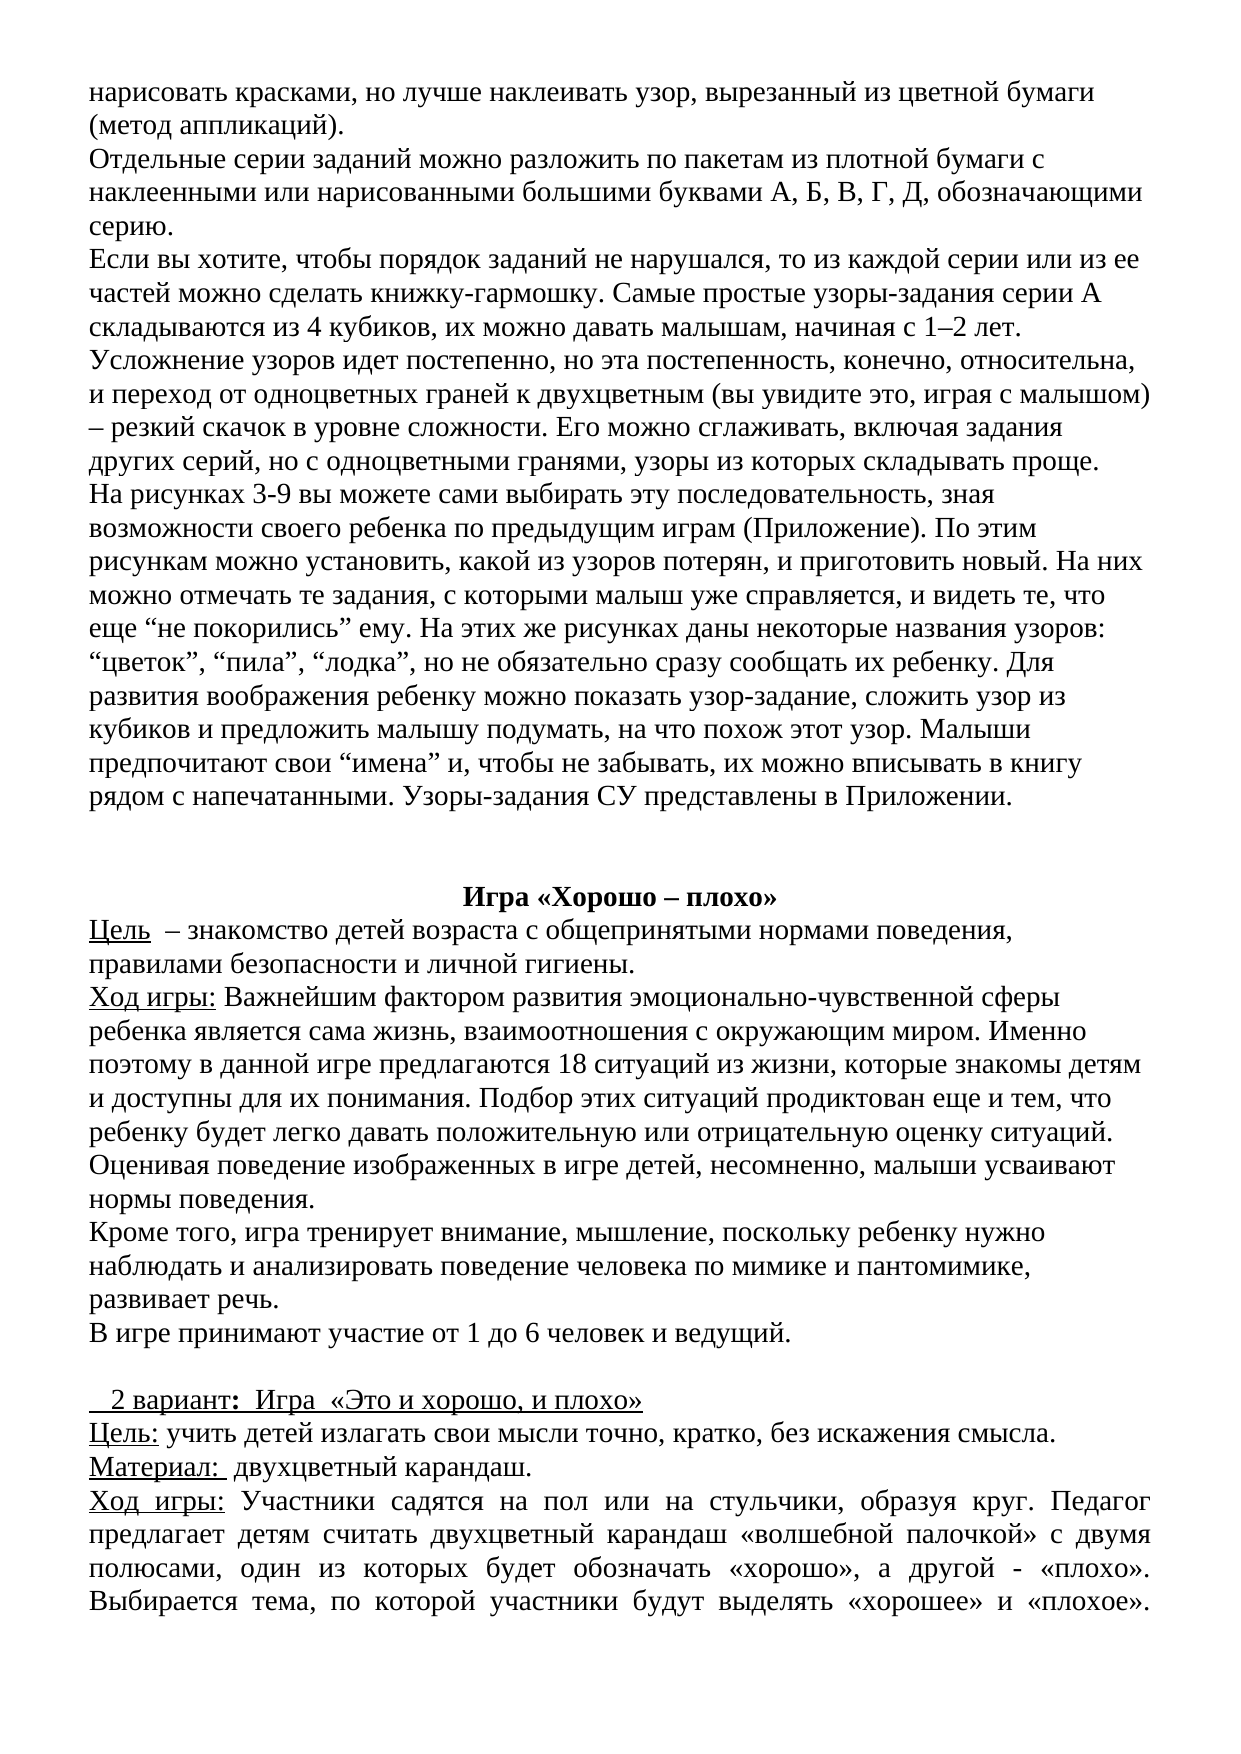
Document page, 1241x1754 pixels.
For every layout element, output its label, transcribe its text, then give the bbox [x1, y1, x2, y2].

list 2 вариант: Игра «Это и хорошо, и плохо» [89, 1382, 1152, 1416]
list В игре принимают участие от 1 до 6 человек и ведущий. [89, 1315, 1152, 1348]
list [89, 1483, 1152, 1617]
list Цель: учить детей излагать свои мысли точно, кратко, без искажения смысла. [89, 1416, 1152, 1449]
list Кроме того, игра тренирует внимание, мышление, поскольку ребенку нужно наблюдать и анализировать поведение человека по мимике и пантомимике, развивает речь. [89, 1214, 1152, 1315]
list На рисунках 3-9 вы можете сами выбирать эту последовательность, зная возможности своего ребенка по предыдущим играм (Приложение). По этим рисункам можно установить, какой из узоров потерян, и приготовить новый. На них можно отмечать те задания, с которыми малыш уже справляется, и видеть те, что еще “не покорились” ему. На этих же рисунках даны некоторые названия узоров: “цветок”, “пила”, “лодка”, но не обязательно сразу сообщать их ребенку. Для развития воображения ребенку можно показать узор-задание, сложить узор из кубиков и предложить малышу подумать, на что похож этот узор. Малыши предпочитают свои “имена” и, чтобы не забывать, их можно вписывать в книгу рядом с напечатанными. Узоры-задания СУ представлены в Приложении. [89, 476, 1152, 812]
list Цель – знакомство детей возраста с общепринятыми нормами поведения, правилами безопасности и личной гигиены. [89, 912, 1152, 979]
list Материал: двухцветный карандаш. [89, 1449, 1152, 1483]
list Игра «Хорошо – плохо» [89, 879, 1152, 912]
list Ход игры: Важнейшим фактором развития эмоционально-чувственной сферы ребенка является сама жизнь, взаимоотношения с окружающим миром. Именно поэтому в данной игре предлагаются 18 ситуаций из жизни, которые знакомы детям и доступны для их понимания. Подбор этих ситуаций продиктован еще и тем, что ребенку будет легко давать положительную или отрицательную оценку ситуаций. Оценивая поведение изображенных в игре детей, несомненно, малыши усваивают нормы поведения. [89, 979, 1152, 1214]
list Отдельные серии заданий можно разложить по пакетам из плотной бумаги с наклеенными или нарисованными большими буквами А, Б, В, Г, Д, обозначающими серию. [89, 141, 1152, 242]
